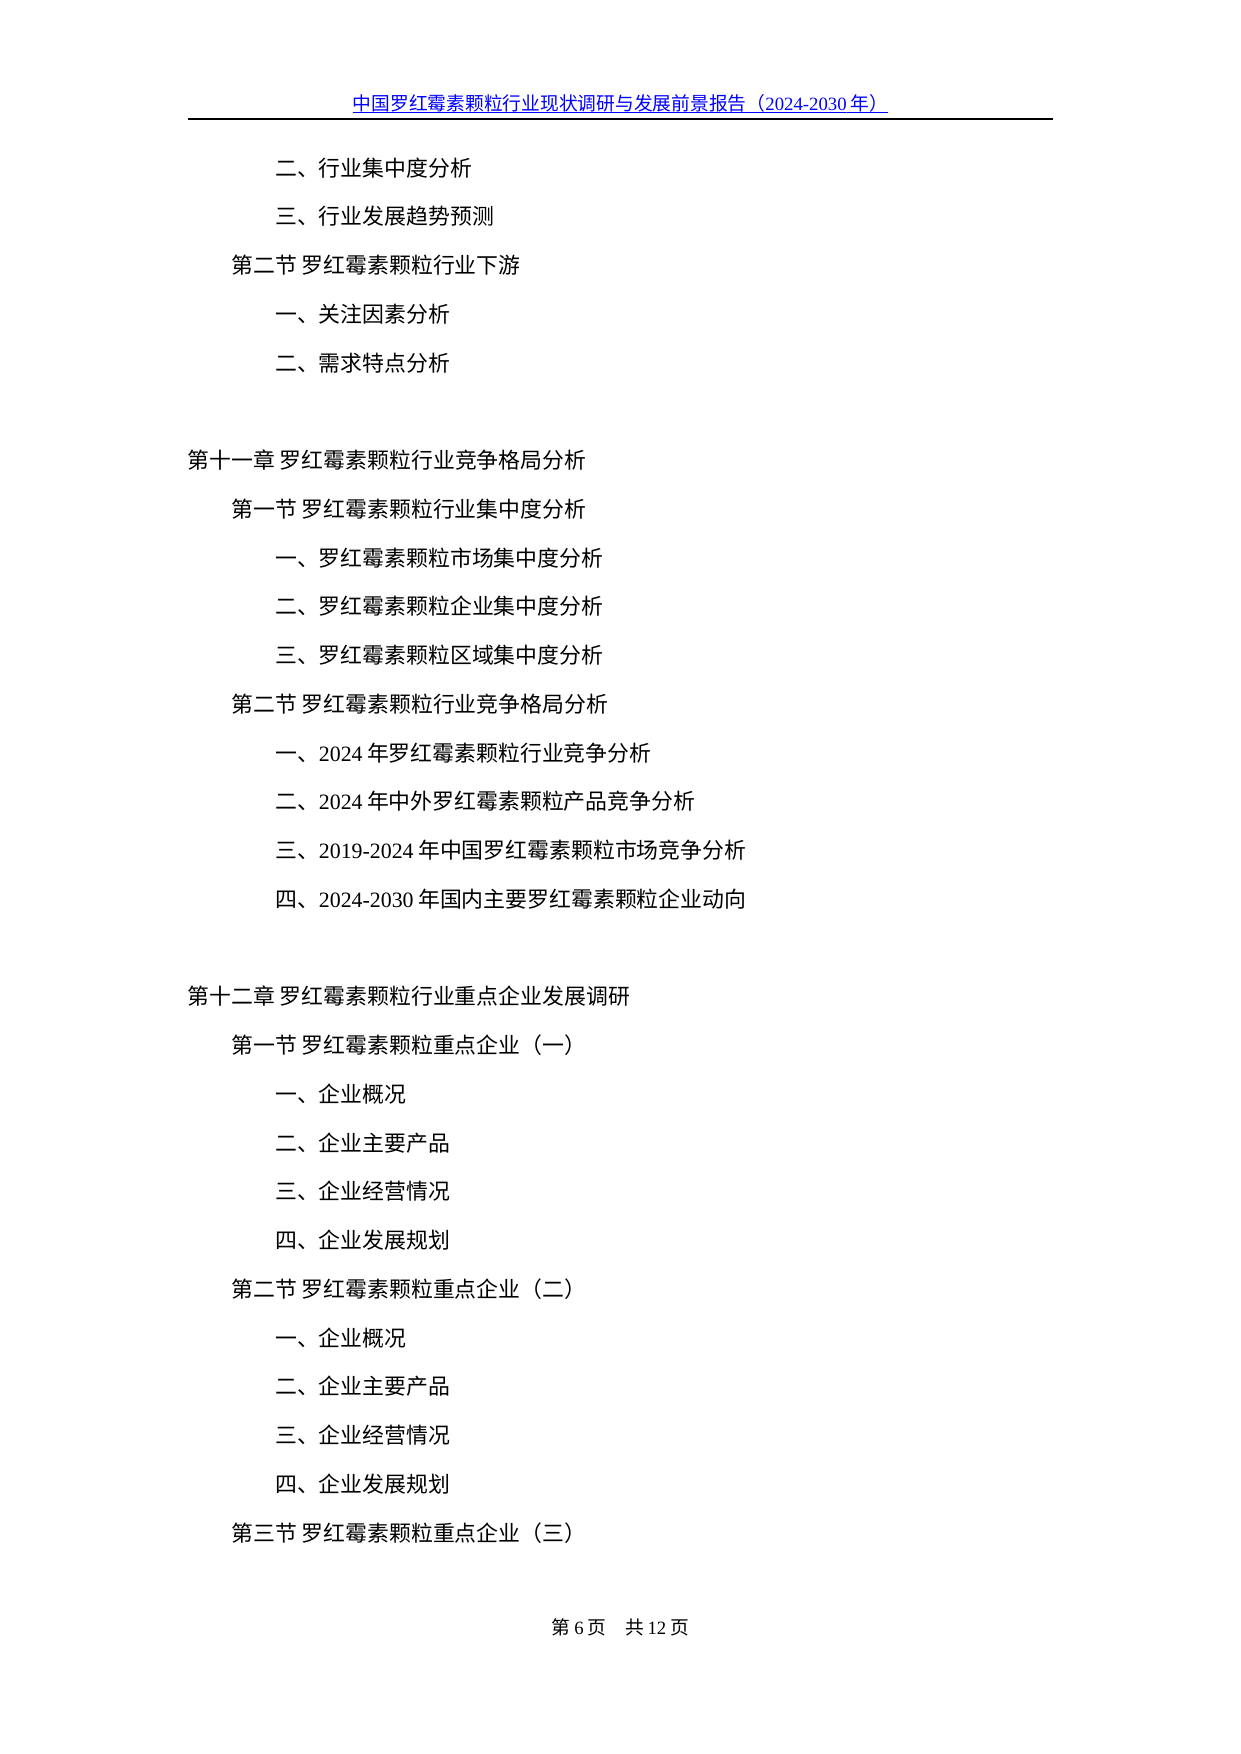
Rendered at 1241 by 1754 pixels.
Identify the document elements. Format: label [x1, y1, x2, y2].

text [187, 150, 1053, 1548]
